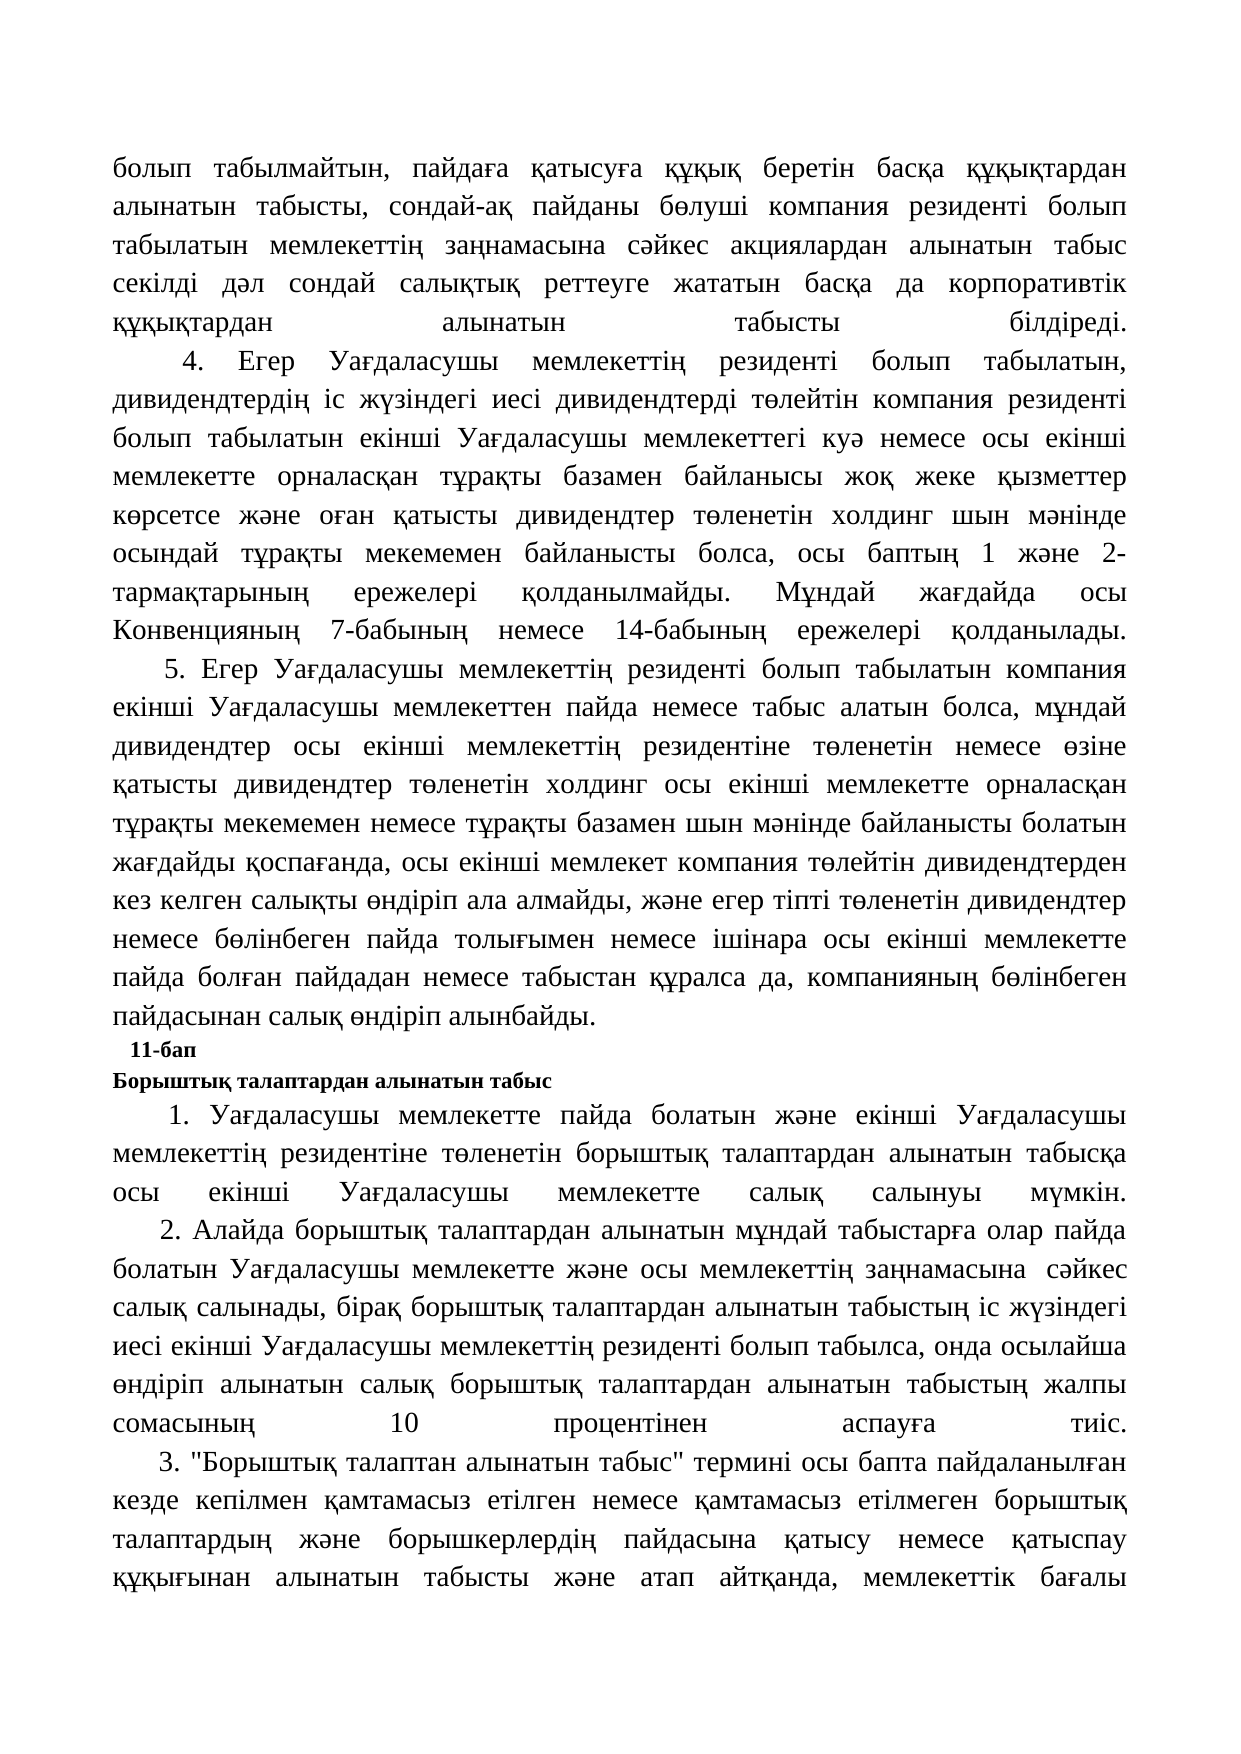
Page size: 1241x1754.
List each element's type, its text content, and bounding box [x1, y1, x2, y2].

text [112, 1097, 1128, 1593]
text 11-бап Борыштық талаптардан алынатын табыс [112, 1036, 1128, 1093]
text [112, 150, 1128, 1031]
